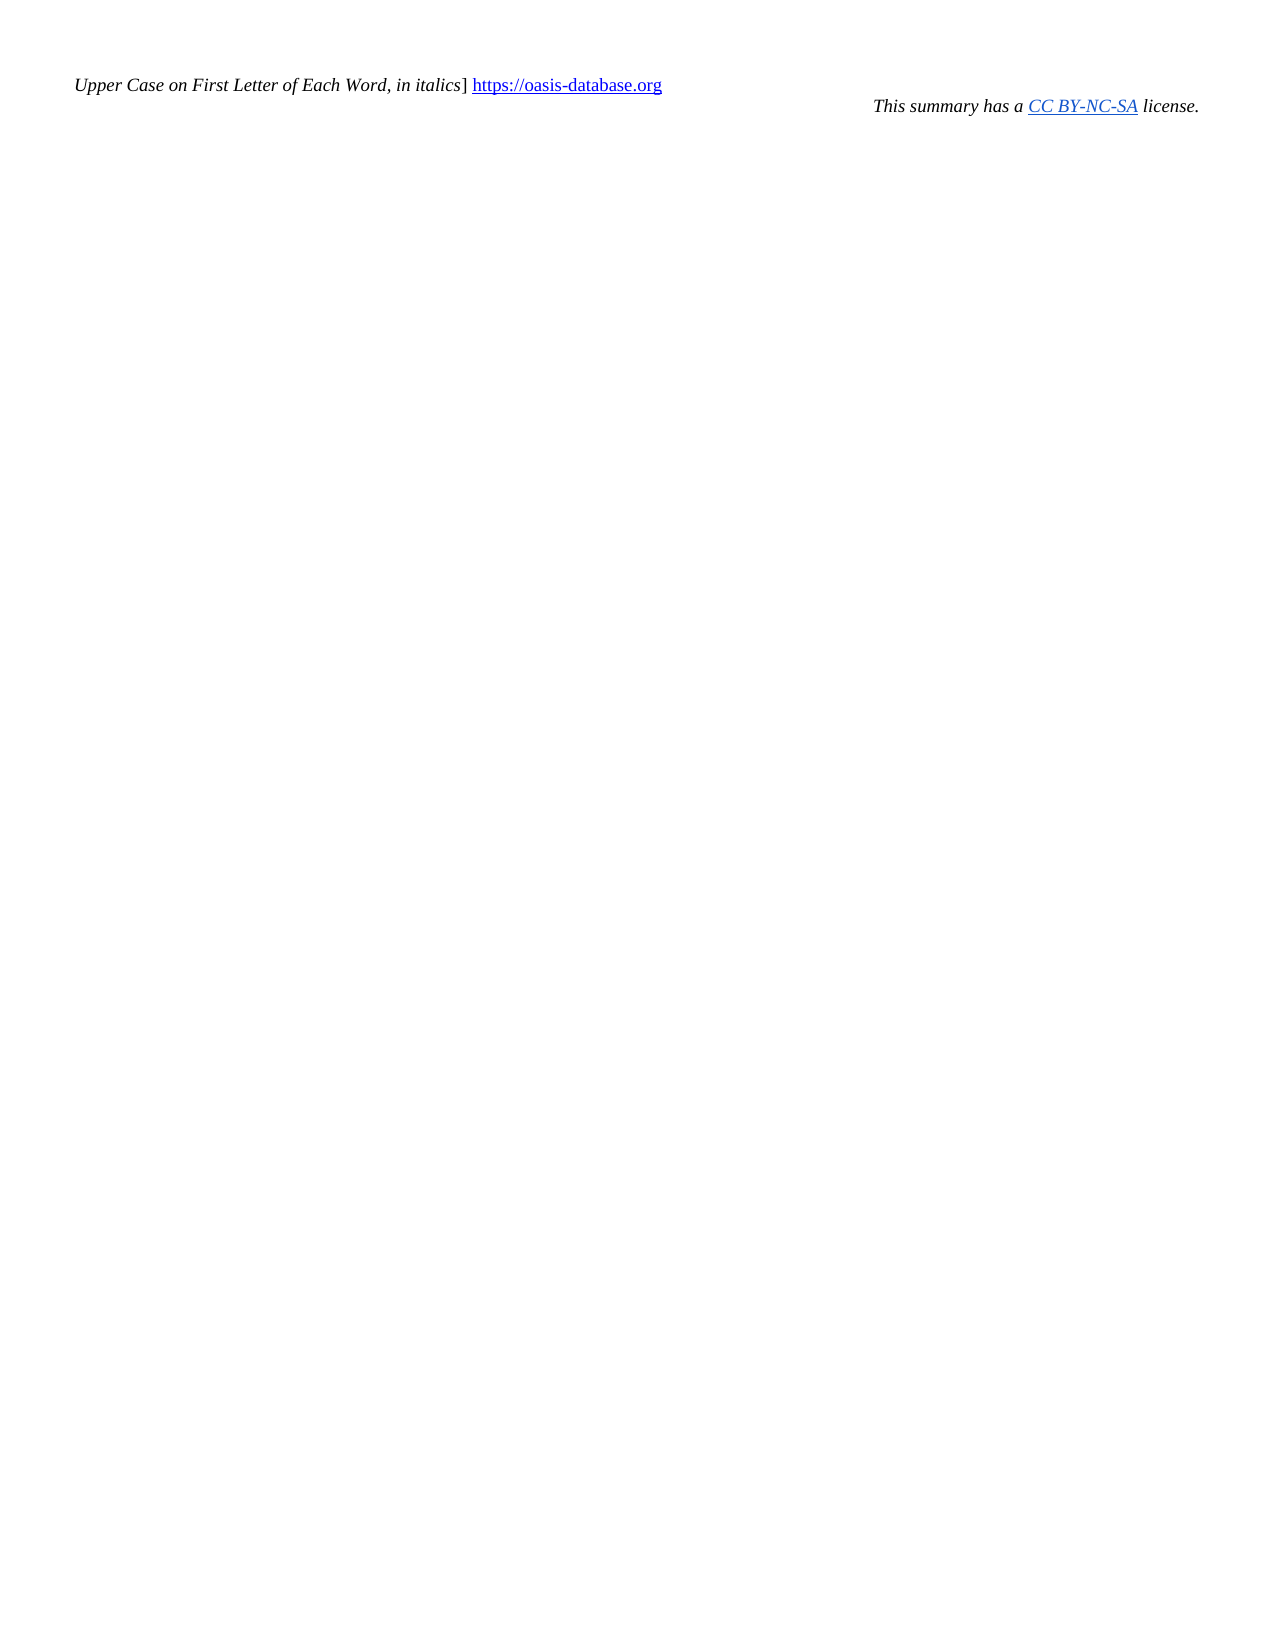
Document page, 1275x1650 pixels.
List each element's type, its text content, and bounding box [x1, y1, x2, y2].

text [74, 74, 1201, 95]
text This summary has a CC BY-NC-SA license. [74, 95, 1201, 117]
